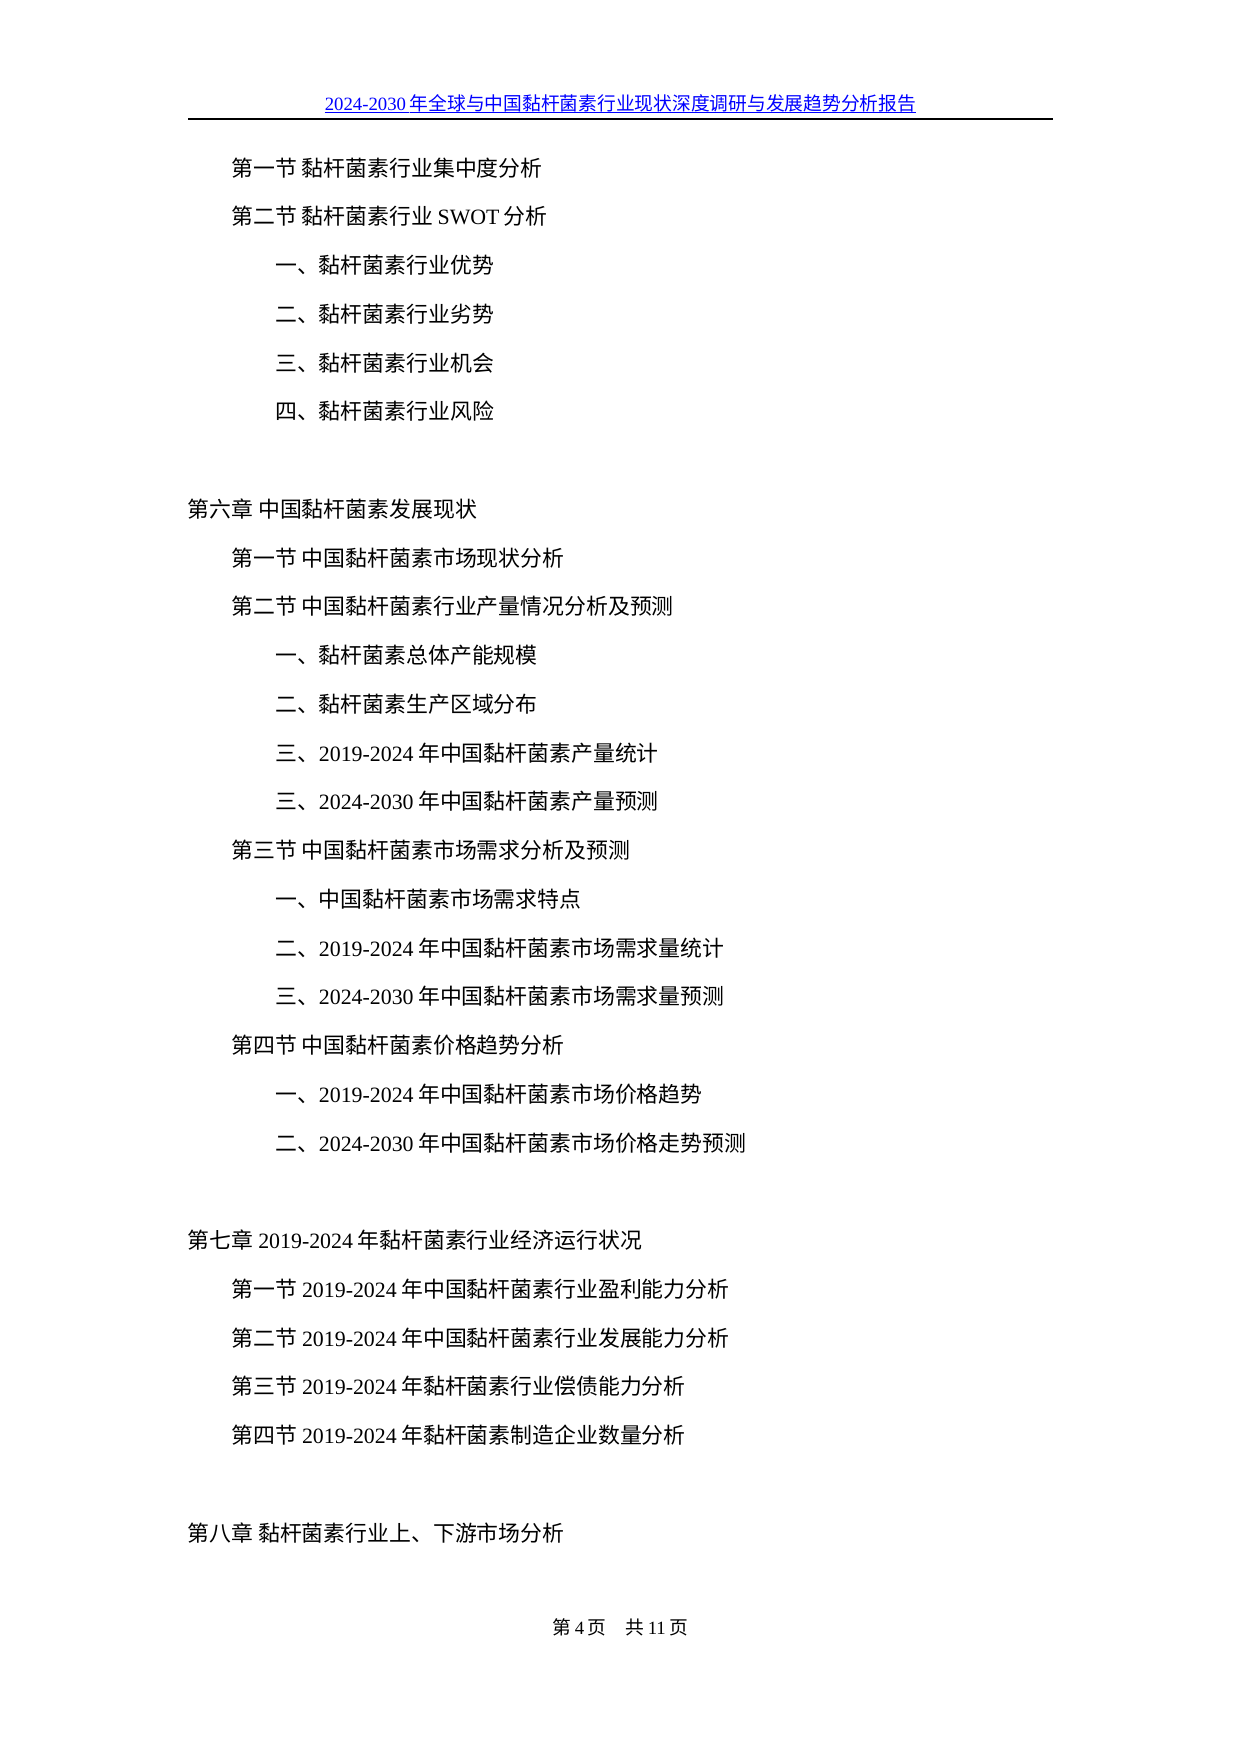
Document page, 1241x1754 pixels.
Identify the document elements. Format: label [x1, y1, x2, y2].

text [187, 150, 1053, 1548]
